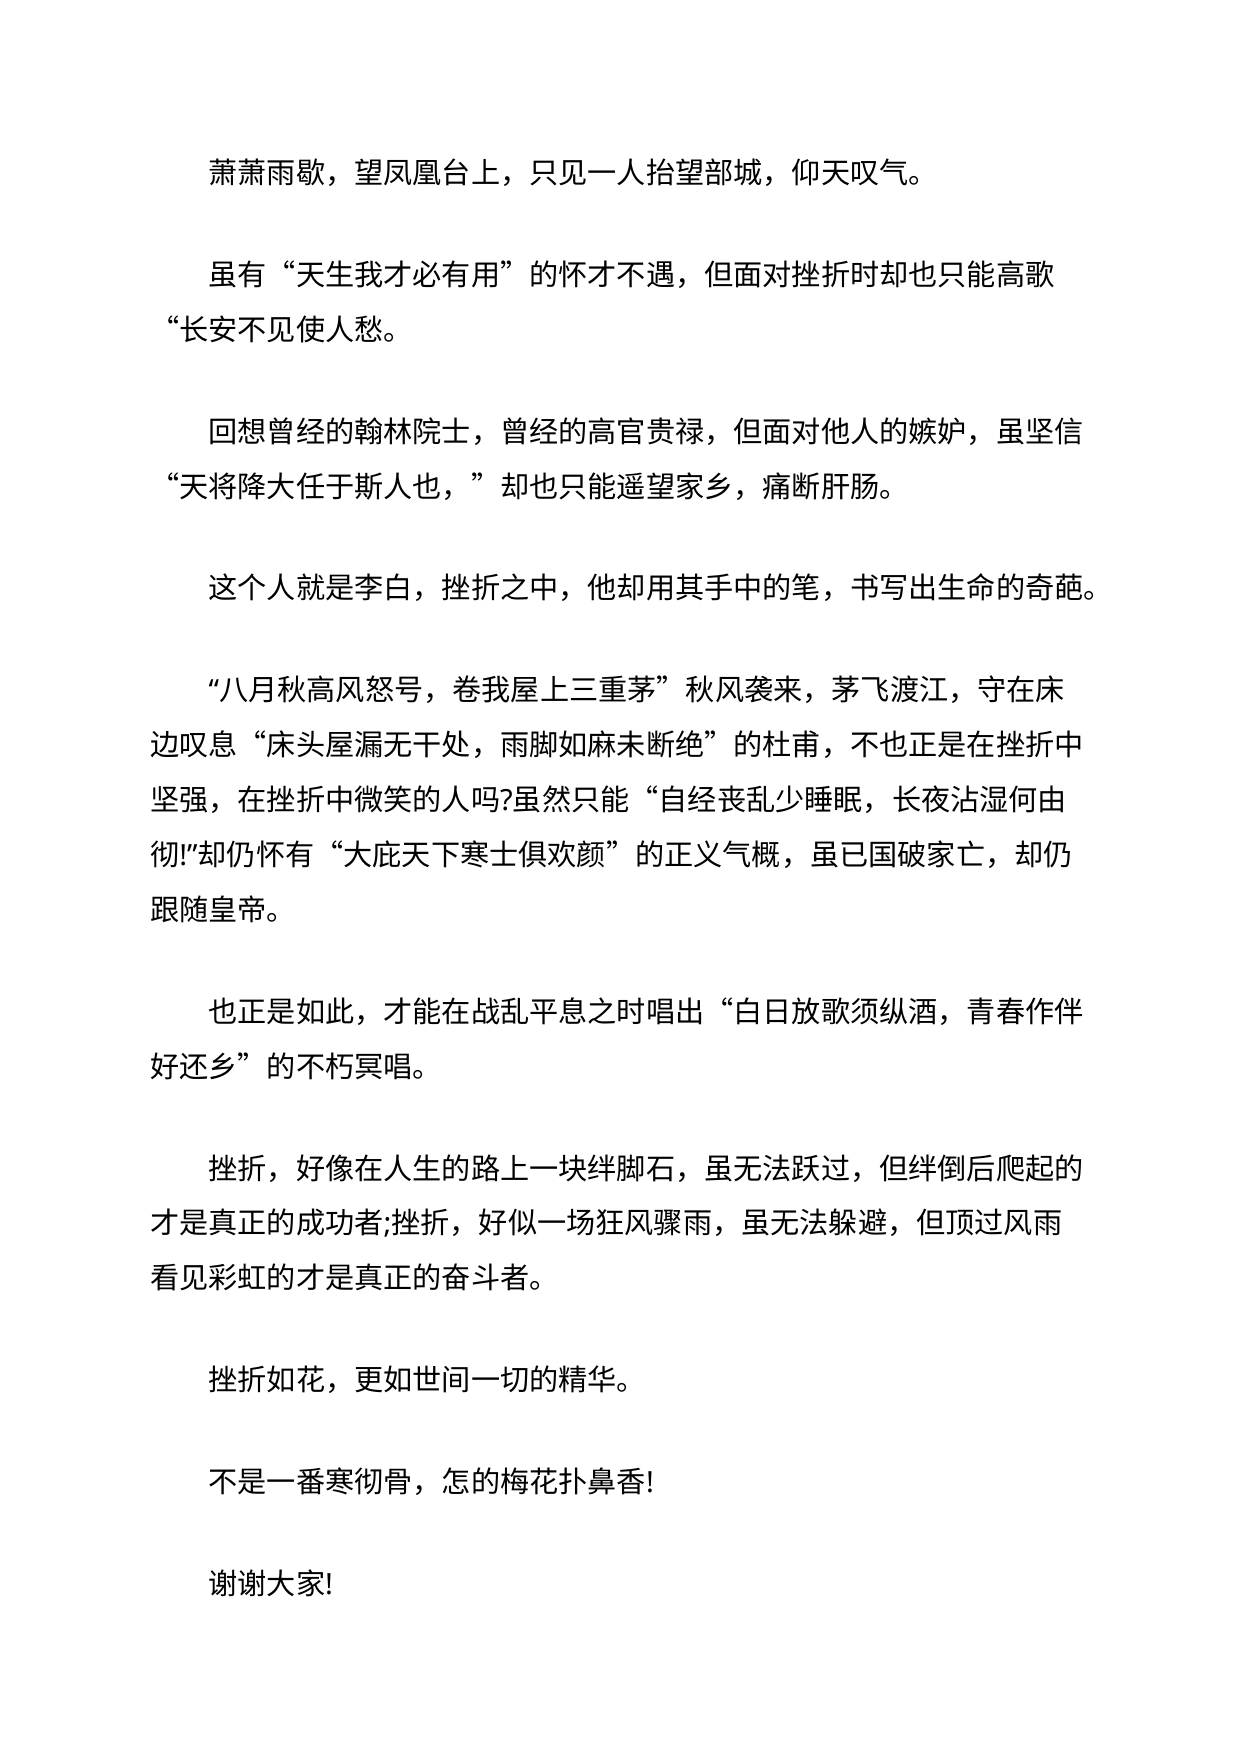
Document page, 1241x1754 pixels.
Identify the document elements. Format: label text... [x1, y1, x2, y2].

text 虽有“天生我才必有用”的怀才不遇，但面对挫折时却也只能高歌“长安不见使人愁。 [150, 252, 1090, 349]
text 这个人就是李白，挫折之中，他却用其手中的笔，书写出生命的奇葩。 [150, 565, 1090, 607]
text 挫折，好像在人生的路上一块绊脚石，虽无法跃过，但绊倒后爬起的才是真正的成功者;挫折，好似一场狂风骤雨，虽无法躲避，但顶过风雨看见彩虹的才是真正的奋斗者。 [150, 1145, 1090, 1297]
text 谢谢大家! [150, 1561, 1090, 1603]
text “八月秋高风怒号，卷我屋上三重茅”秋风袭来，茅飞渡江，守在床边叹息“床头屋漏无干处，雨脚如麻未断绝”的杜甫，不也正是在挫折中坚强，在挫折中微笑的人吗?虽然只能“自经丧乱少睡眠，长夜沾湿何由彻!”却仍怀有“大庇天下寒士俱欢颜”的正义气概，虽已国破家亡，却仍跟随皇帝。 [150, 667, 1090, 929]
text 不是一番寒彻骨，怎的梅花扑鼻香! [150, 1459, 1090, 1501]
text 挫折如花，更如世间一切的精华。 [150, 1357, 1090, 1399]
text 也正是如此，才能在战乱平息之时唱出“白日放歌须纵酒，青春作伴好还乡”的不朽冥唱。 [150, 988, 1090, 1086]
text 回想曾经的翰林院士，曾经的高官贵禄，但面对他人的嫉妒，虽坚信“天将降大任于斯人也，”却也只能遥望家乡，痛断肝肠。 [150, 408, 1090, 506]
text 萧萧雨歇，望凤凰台上，只见一人抬望部城，仰天叹气。 [150, 150, 1090, 192]
